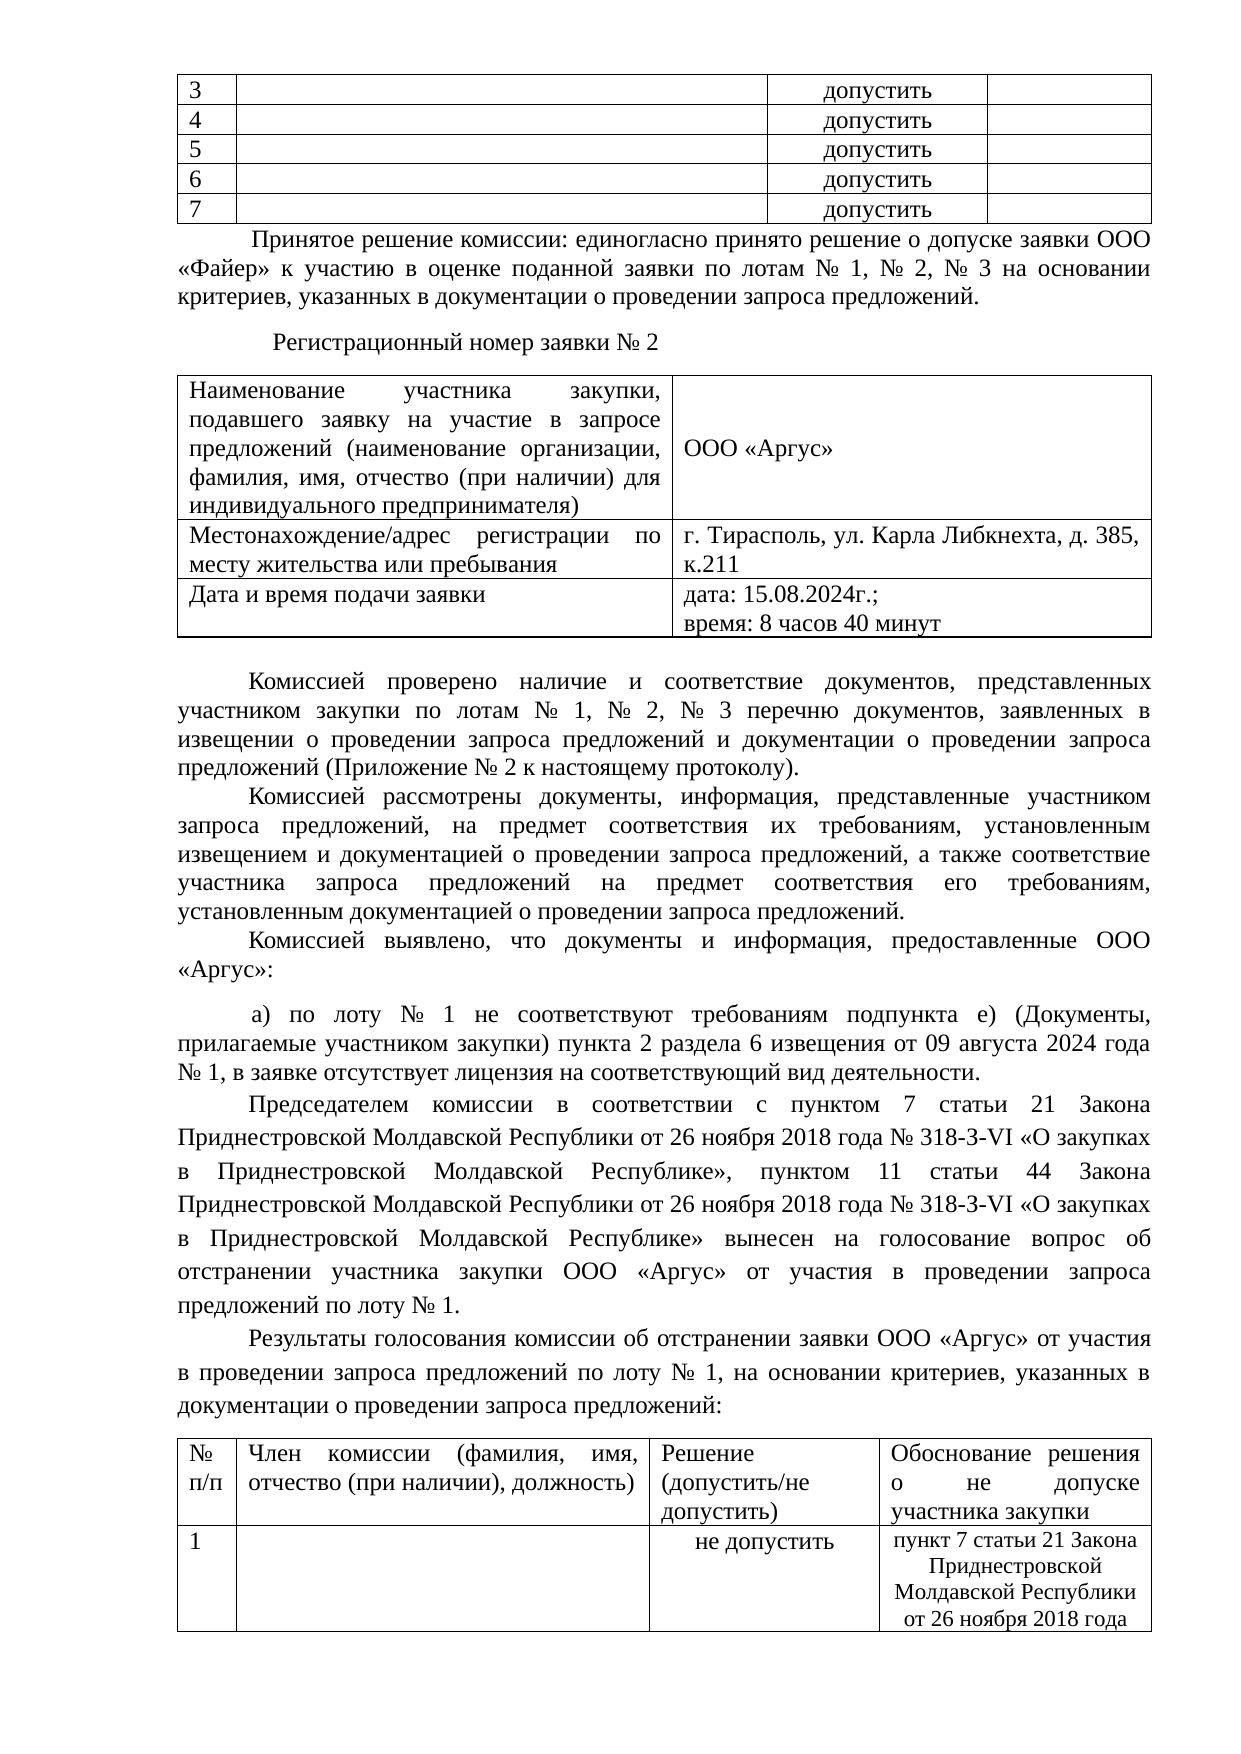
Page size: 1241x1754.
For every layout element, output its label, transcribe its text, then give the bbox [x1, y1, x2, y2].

table_cell допустить [768, 75, 987, 104]
table_header Член комиссии (фамилия, имя, отчество (при наличии), должность) [237, 1439, 649, 1525]
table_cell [880, 1526, 1151, 1631]
table_header Наименование участника закупки, подавшего заявку на участие в запросе предложений (наименование организации, фамилия, имя, отчество (при наличии) для индивидуального предпринимателя) [579, 376, 672, 519]
text Принятое решение комиссии: единогласно принято решение о допуске заявки ООО «Файер» к участию в оценке поданной заявки по лотам № 1, № 2, № 3 на основании критериев, указанных в документации о проведении запроса предложений. [177, 224, 1152, 310]
table_cell [988, 194, 1151, 223]
table_cell не допустить [650, 1526, 879, 1631]
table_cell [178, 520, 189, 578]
table_cell 3 [178, 75, 236, 104]
table_header ООО «Аргус» [673, 376, 1151, 519]
table_cell 1 [178, 1526, 236, 1631]
table_cell 4 [178, 105, 236, 133]
text Регистрационный номер заявки № 2 [177, 327, 1152, 356]
table_cell [237, 194, 767, 223]
text Комиссией выявлено, что документы и информация, предоставленные ООО «Аргус»: [177, 925, 1152, 982]
table_cell 7 [178, 194, 236, 223]
table_header Обоснование решения о не допуске участника закупки [880, 1439, 1151, 1525]
text Результаты голосования комиссии об отстранении заявки ООО «Аргус» от участия в проведении запроса предложений по лоту № 1, на основании критериев, указанных в документации о проведении запроса предложений: [177, 1320, 1152, 1421]
table_cell допустить [768, 105, 987, 133]
text Комиссией проверено наличие и соответствие документов, представленных участником закупки по лотам № 1, № 2, № 3 перечню документов, заявленных в извещении о проведении запроса предложений и документации о проведении запроса предложений (Приложение № 2 к настоящему протоколу). [177, 666, 1152, 781]
table_cell [237, 1526, 649, 1631]
table_cell г. Тирасполь, ул. Карла Либкнехта, д. 385, к.211 [673, 520, 1151, 578]
table_header Решение (допустить/не допустить) [650, 1439, 879, 1525]
table_cell дата: 15.08.2024г.; время: 8 часов 40 минут [673, 579, 1151, 636]
table_cell 6 [178, 164, 236, 193]
table_cell Местонахождение/адрес регистрации по месту жительства или пребывания [557, 520, 672, 578]
table_cell [237, 75, 767, 104]
table_cell Дата и время подачи заявки [178, 579, 672, 636]
table_cell допустить [768, 164, 987, 193]
table_cell [237, 105, 767, 133]
table_cell [988, 164, 1151, 193]
table_cell допустить [768, 135, 987, 163]
table_cell [988, 75, 1151, 104]
table_cell [988, 135, 1151, 163]
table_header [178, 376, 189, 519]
table_cell [237, 135, 767, 163]
table_header № п/п [178, 1439, 236, 1525]
table_cell допустить [768, 194, 987, 223]
text Комиссией рассмотрены документы, информация, представленные участником запроса предложений, на предмет соответствия их требованиям, установленным извещением и документацией о проведении запроса предложений, а также соответствие участника запроса предложений на предмет соответствия его требованиям, установленным документацией о проведении запроса предложений. [177, 781, 1152, 925]
table_cell [988, 105, 1151, 133]
table_cell [237, 164, 767, 193]
table_cell 5 [178, 135, 236, 163]
text а) по лоту № 1 не соответствуют требованиям подпункта е) (Документы, прилагаемые участником закупки) пункта 2 раздела 6 извещения от 09 августа 2024 года № 1, в заявке отсутствует лицензия на соответствующий вид деятельности. [177, 999, 1152, 1085]
text Председателем комиссии в соответствии с пунктом 7 статьи 21 Закона Приднестровской Молдавской Республики от 26 ноября 2018 года № 318-З-VI «О закупках в Приднестровской Молдавской Республике», пунктом 11 статьи 44 Закона Приднестровской Молдавской Республики от 26 ноября 2018 года № 318-З-VI «О закупках в Приднестровской Молдавской Республике» вынесен на голосование вопрос об отстранении участника закупки ООО «Аргус» от участия в проведении запроса предложений по лоту № 1. [177, 1085, 1152, 1320]
